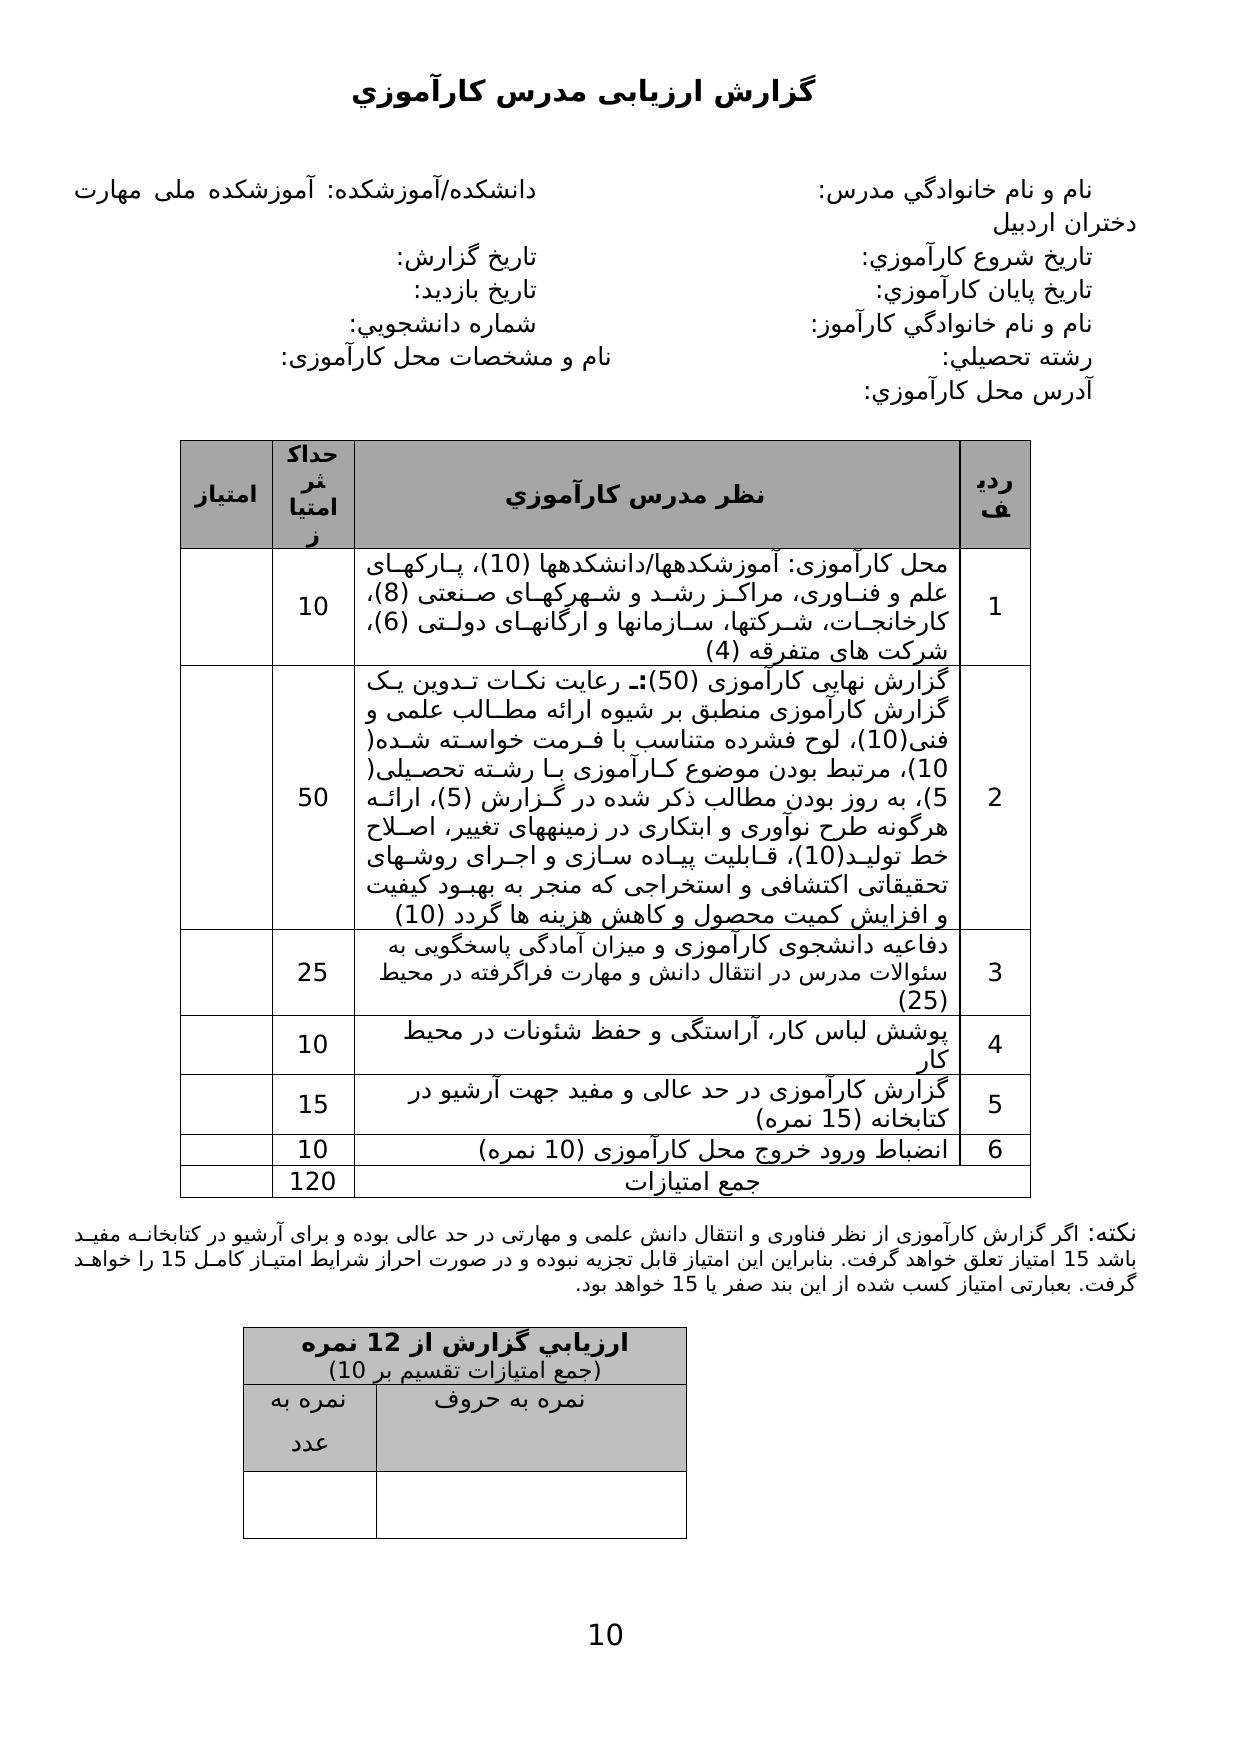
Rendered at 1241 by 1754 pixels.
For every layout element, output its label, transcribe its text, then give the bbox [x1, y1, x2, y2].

table_cell نمره به عدد [244, 1385, 376, 1471]
table_cell [181, 1135, 272, 1165]
table_header ارزيابي گزارش از 12 نمره (جمع امتیازات تقسیم بر 10) [244, 1328, 686, 1384]
list رشته تحصيلي: نام و مشخصات محل کارآموزی: [74, 342, 1137, 372]
table_cell 120 [273, 1166, 354, 1197]
text نکته: اگر گزارش کارآموزی از نظر فناوری و انتقال دانش علمی و مهارتی در حد عالی بوده و برای آرشیو در کتابخانه مفید باشد 15 امتیاز تعلق خواهد گرفت. بنابراین این امتیاز قابل تجزیه نبوده و در صورت احراز شرایط امتیاز کامل 15 را خواهد گرفت. بعبارتی امتیاز کسب شده از این بند صفر یا 15 خواهد بود. [74, 1218, 1137, 1296]
table_cell 25 [273, 930, 354, 1015]
table_cell [181, 930, 272, 1015]
table_cell جمع امتیازات [355, 1166, 1030, 1197]
table_header امتیاز [181, 441, 272, 548]
table_cell 10 [273, 1135, 354, 1165]
list نام و نام خانوادگي مدرس: دانشکده/آموزشکده: آموزشکده ملی مهارت دختران اردبیل [74, 175, 1137, 237]
table_cell [181, 1075, 272, 1134]
table_cell [181, 549, 272, 665]
table_cell 10 [273, 1016, 354, 1074]
table_cell 6 [961, 1135, 1030, 1165]
table_cell 2 [961, 666, 1030, 929]
table_cell 3 [961, 930, 1030, 1015]
list نام و نام خانوادگي كارآموز: شماره دانشجويي: [74, 309, 1137, 338]
table_cell گزارش کارآموزی در حد عالی و مفید جهت آرشیو در کتابخانه (15 نمره) [355, 1075, 959, 1134]
list گزارش ارزیابی مدرس كارآموزي [74, 74, 1137, 108]
table_cell محل کارآموزی: آموزشکدهها/دانشکدهها (10)، پارکهای علم و فناوری، مراکز رشد و شهرکهای صنعتی (8)، کارخانجات، شرکتها، سازمانها و ارگانهای دولتی (6)، شرکت های متفرقه (4) [355, 549, 959, 665]
table_cell 4 [961, 1016, 1030, 1074]
table_cell [377, 1472, 686, 1538]
list آدرس محل كارآموزي: [74, 376, 1137, 405]
table_cell 10 [273, 549, 354, 665]
table_header ردیف [961, 441, 1030, 548]
table_cell [244, 1472, 376, 1538]
list تاريخ شروع كارآموزي: تاريخ گزارش: [74, 242, 1137, 271]
table_cell 1 [961, 549, 1030, 665]
table_header حداکثر امتیاز [273, 441, 354, 548]
table_cell گزارش نهایی کارآموزی (50): رعایت نکات تدوین یک گزارش کارآموزی منطبق بر شیوه ارائه مطالب علمی و فنی(10)، لوح فشرده متناسب با فرمت خواسته شده(10)، مرتبط بودن موضوع کارآموزی با رشته تحصیلی(5)، به روز بودن مطالب ذکر شده در گزارش (5)، ارائه هرگونه طرح نوآوری و ابتکاری در زمینههای تغییر، اصلاح خط تولید(10)، قابلیت پیاده سازی و اجرای روشهای تحقیقاتی اکتشافی و استخراجی که منجر به بهبود کیفیت و افزایش کمیت محصول و کاهش هزینه ها گردد (10) [355, 666, 959, 929]
table_cell پوشش لباس کار، آراستگی و حفظ شئونات در محیط کار [355, 1016, 959, 1074]
table_header نظر مدرس كارآموزي [355, 441, 959, 548]
table_cell 50 [273, 666, 354, 929]
list تاريخ پایان كارآموزي: تاريخ بازديد: [74, 275, 1137, 304]
table_cell نمره به حروف [377, 1385, 686, 1471]
table_cell دفاعیه دانشجوی کارآموزی و ميزان آمادگی پاسخگویی به سئوالات مدرس در انتقال دانش و مهارت فراگرفته در محیط (25) [355, 930, 959, 1015]
table_cell [181, 1166, 272, 1197]
table_cell [181, 1016, 272, 1074]
table_cell [181, 666, 272, 929]
table_cell انضباط ورود خروج محل کارآموزی (10 نمره) [355, 1135, 959, 1165]
table_cell 5 [961, 1075, 1030, 1134]
table_cell 15 [273, 1075, 354, 1134]
